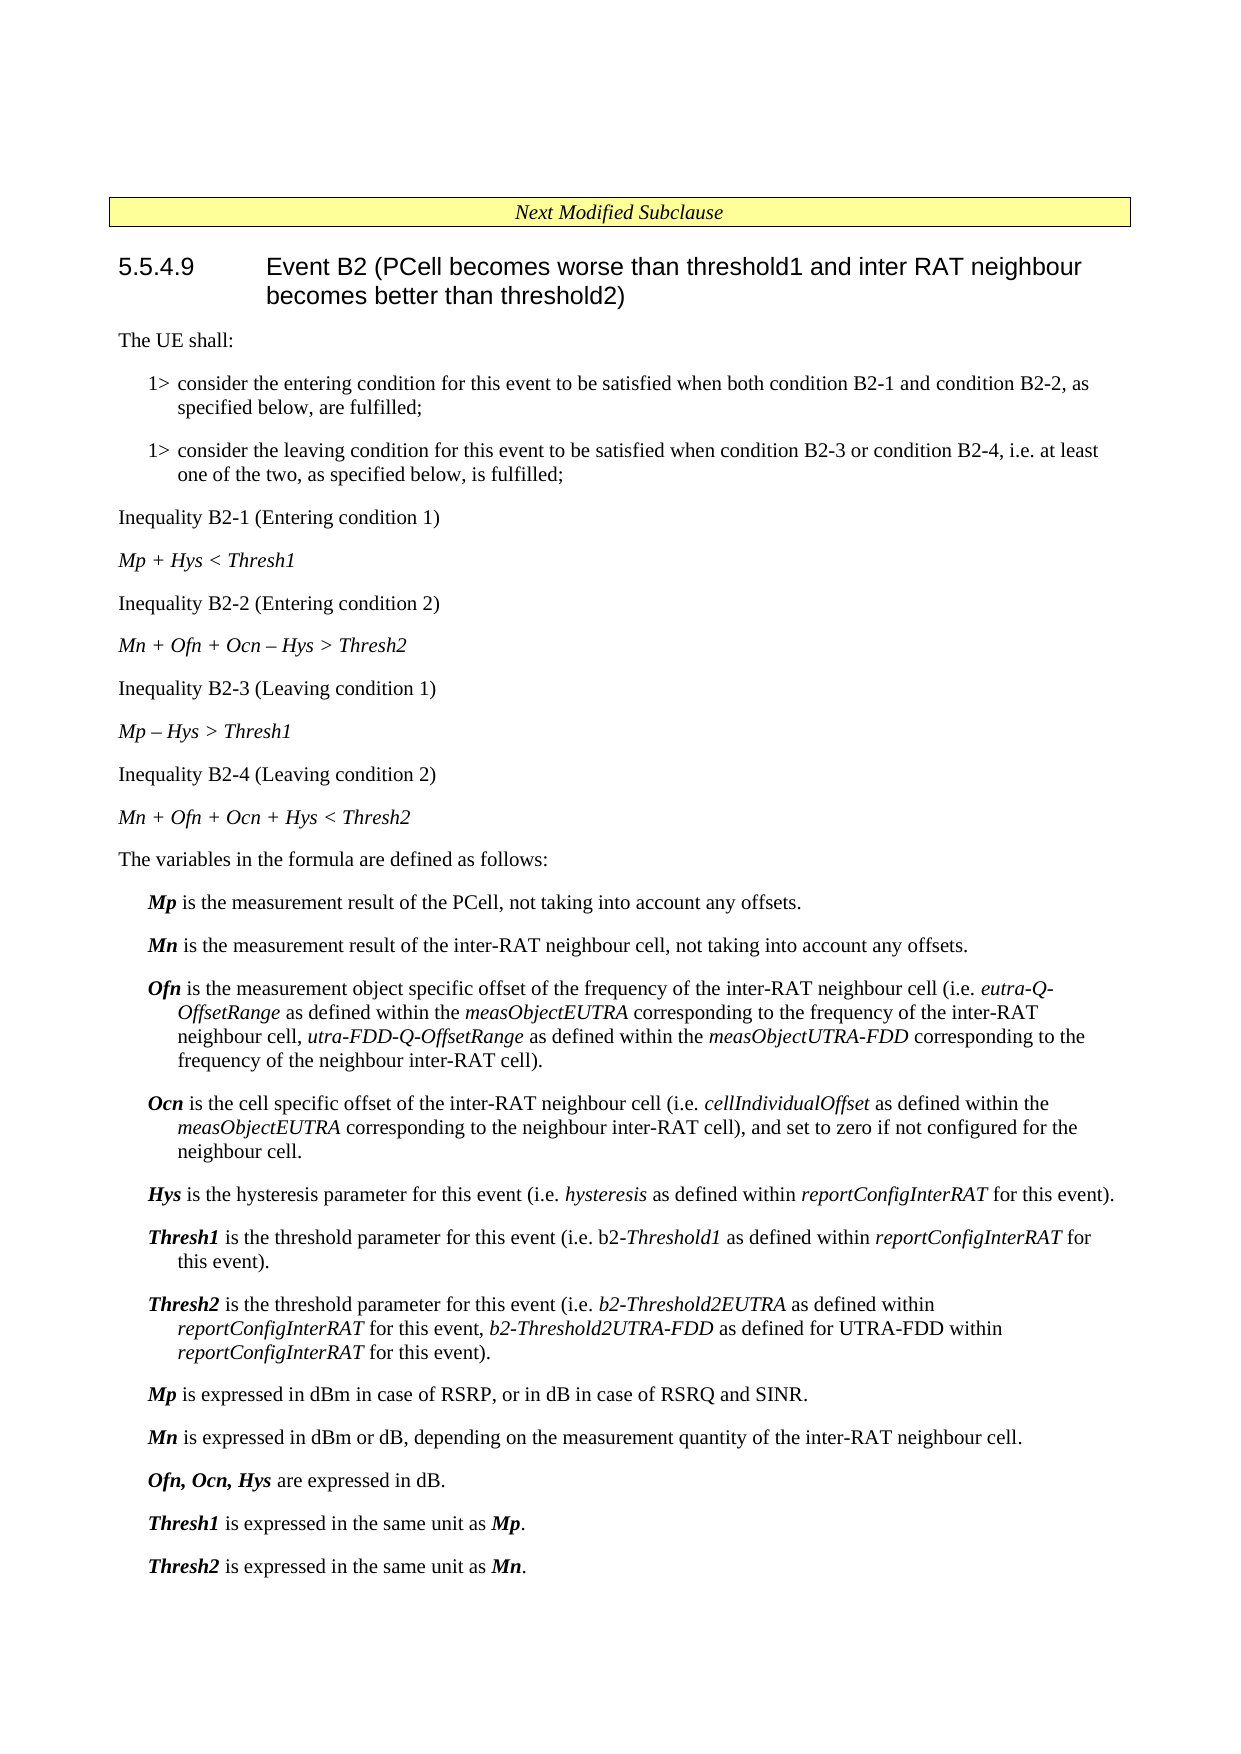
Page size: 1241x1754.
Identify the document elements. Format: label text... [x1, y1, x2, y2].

text 1> consider the leaving condition for this event to be satisfied when condition B2-3 or condition B2-4, i.e. at least one of the two, as specified below, is fulfilled; [148, 438, 1122, 486]
text Thresh2 is expressed in the same unit as Mn. [148, 1554, 1122, 1578]
text Inequality B2-1 (Entering condition 1) [118, 505, 1122, 529]
text Mn + Ofn + Ocn – Hys > Thresh2 [118, 633, 1122, 657]
text The variables in the formula are defined as follows: [118, 847, 1122, 871]
text Mp is the measurement result of the PCell, not taking into account any offsets. [148, 890, 1122, 914]
text Inequality B2-3 (Leaving condition 1) [118, 676, 1122, 700]
text Inequality B2-4 (Leaving condition 2) [118, 762, 1122, 786]
text Thresh1 is expressed in the same unit as Mp. [148, 1511, 1122, 1535]
text Mn is the measurement result of the inter-RAT neighbour cell, not taking into account any offsets. [148, 933, 1122, 957]
text 1> consider the entering condition for this event to be satisfied when both condition B2-1 and condition B2-2, as specified below, are fulfilled; [148, 371, 1122, 419]
text Thresh2 is the threshold parameter for this event (i.e. b2-Threshold2EUTRA as defined within reportConfigInterRAT for this event, b2-Threshold2UTRA-FDD as defined for UTRA-FDD within reportConfigInterRAT for this event). [148, 1291, 1122, 1364]
text Thresh1 is the threshold parameter for this event (i.e. b2-Threshold1 as defined within reportConfigInterRAT for this event). [148, 1224, 1122, 1273]
text Mp + Hys < Thresh1 [118, 548, 1122, 572]
text Mp – Hys > Thresh1 [118, 719, 1122, 743]
text Mn + Ofn + Ocn + Hys < Thresh2 [118, 804, 1122, 829]
text Mn is expressed in dBm or dB, depending on the measurement quantity of the inter-RAT neighbour cell. [148, 1425, 1122, 1449]
text Inequality B2-2 (Entering condition 2) [118, 591, 1122, 614]
text Ofn is the measurement object specific offset of the frequency of the inter-RAT neighbour cell (i.e. eutra-Q-OffsetRange as defined within the measObjectEUTRA corresponding to the frequency of the inter-RAT neighbour cell, utra-FDD-Q-OffsetRange as defined within the measObjectUTRA-FDD corresponding to the frequency of the neighbour inter-RAT cell). [148, 976, 1122, 1072]
subtitle 5.5.4.9 Event B2 (PCell becomes worse than threshold1 and inter RAT neighbour becomes better than threshold2) [118, 252, 1122, 309]
text Hys is the hysteresis parameter for this event (i.e. hysteresis as defined within reportConfigInterRAT for this event). [148, 1182, 1122, 1206]
text Next Modified Subclause [110, 198, 1130, 226]
text Ocn is the cell specific offset of the inter-RAT neighbour cell (i.e. cellIndividualOffset as defined within the measObjectEUTRA corresponding to the neighbour inter-RAT cell), and set to zero if not configured for the neighbour cell. [148, 1091, 1122, 1163]
text Mp is expressed in dBm in case of RSRP, or in dB in case of RSRQ and SINR. [148, 1382, 1122, 1406]
text The UE shall: [118, 328, 1122, 352]
text Ofn, Ocn, Hys are expressed in dB. [148, 1468, 1122, 1492]
